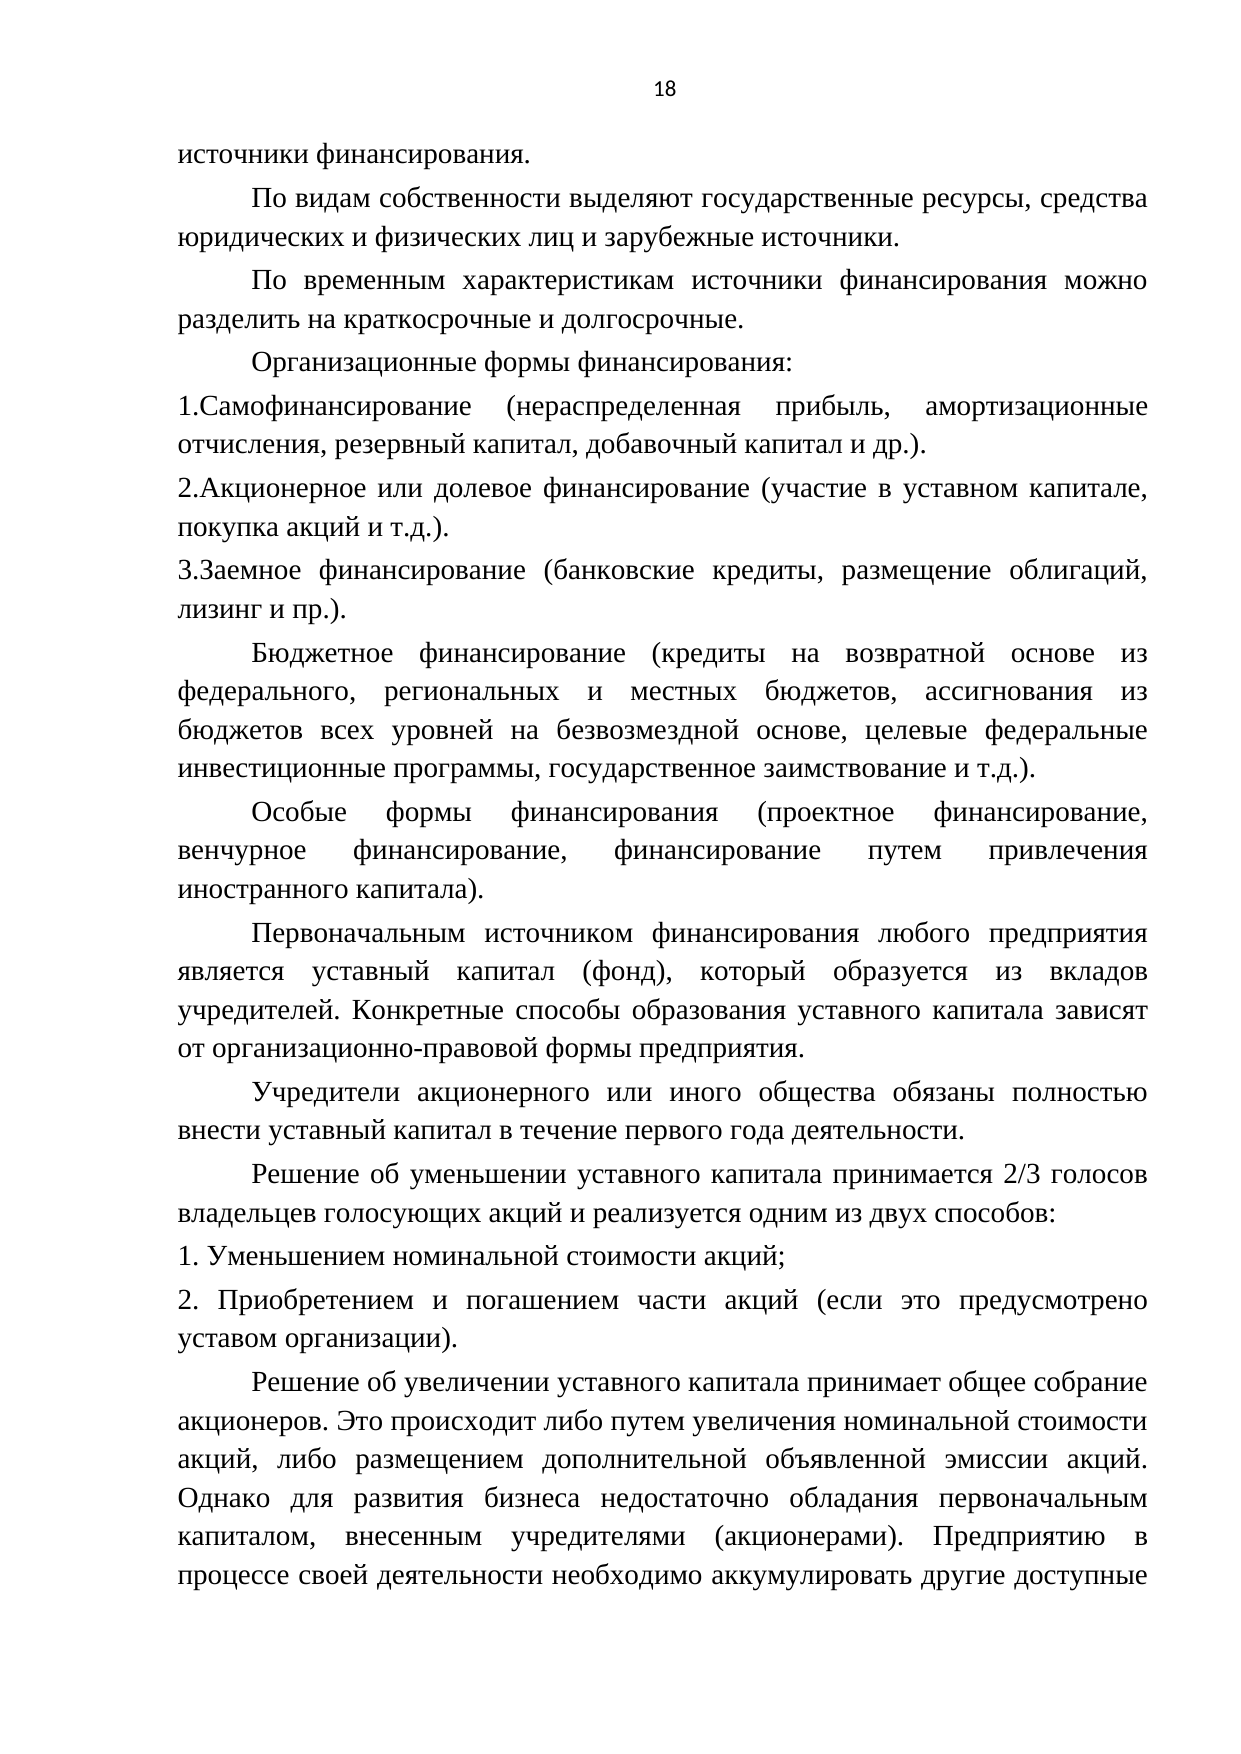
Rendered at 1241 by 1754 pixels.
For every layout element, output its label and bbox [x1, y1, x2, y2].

table_header [176, 130, 1150, 1592]
